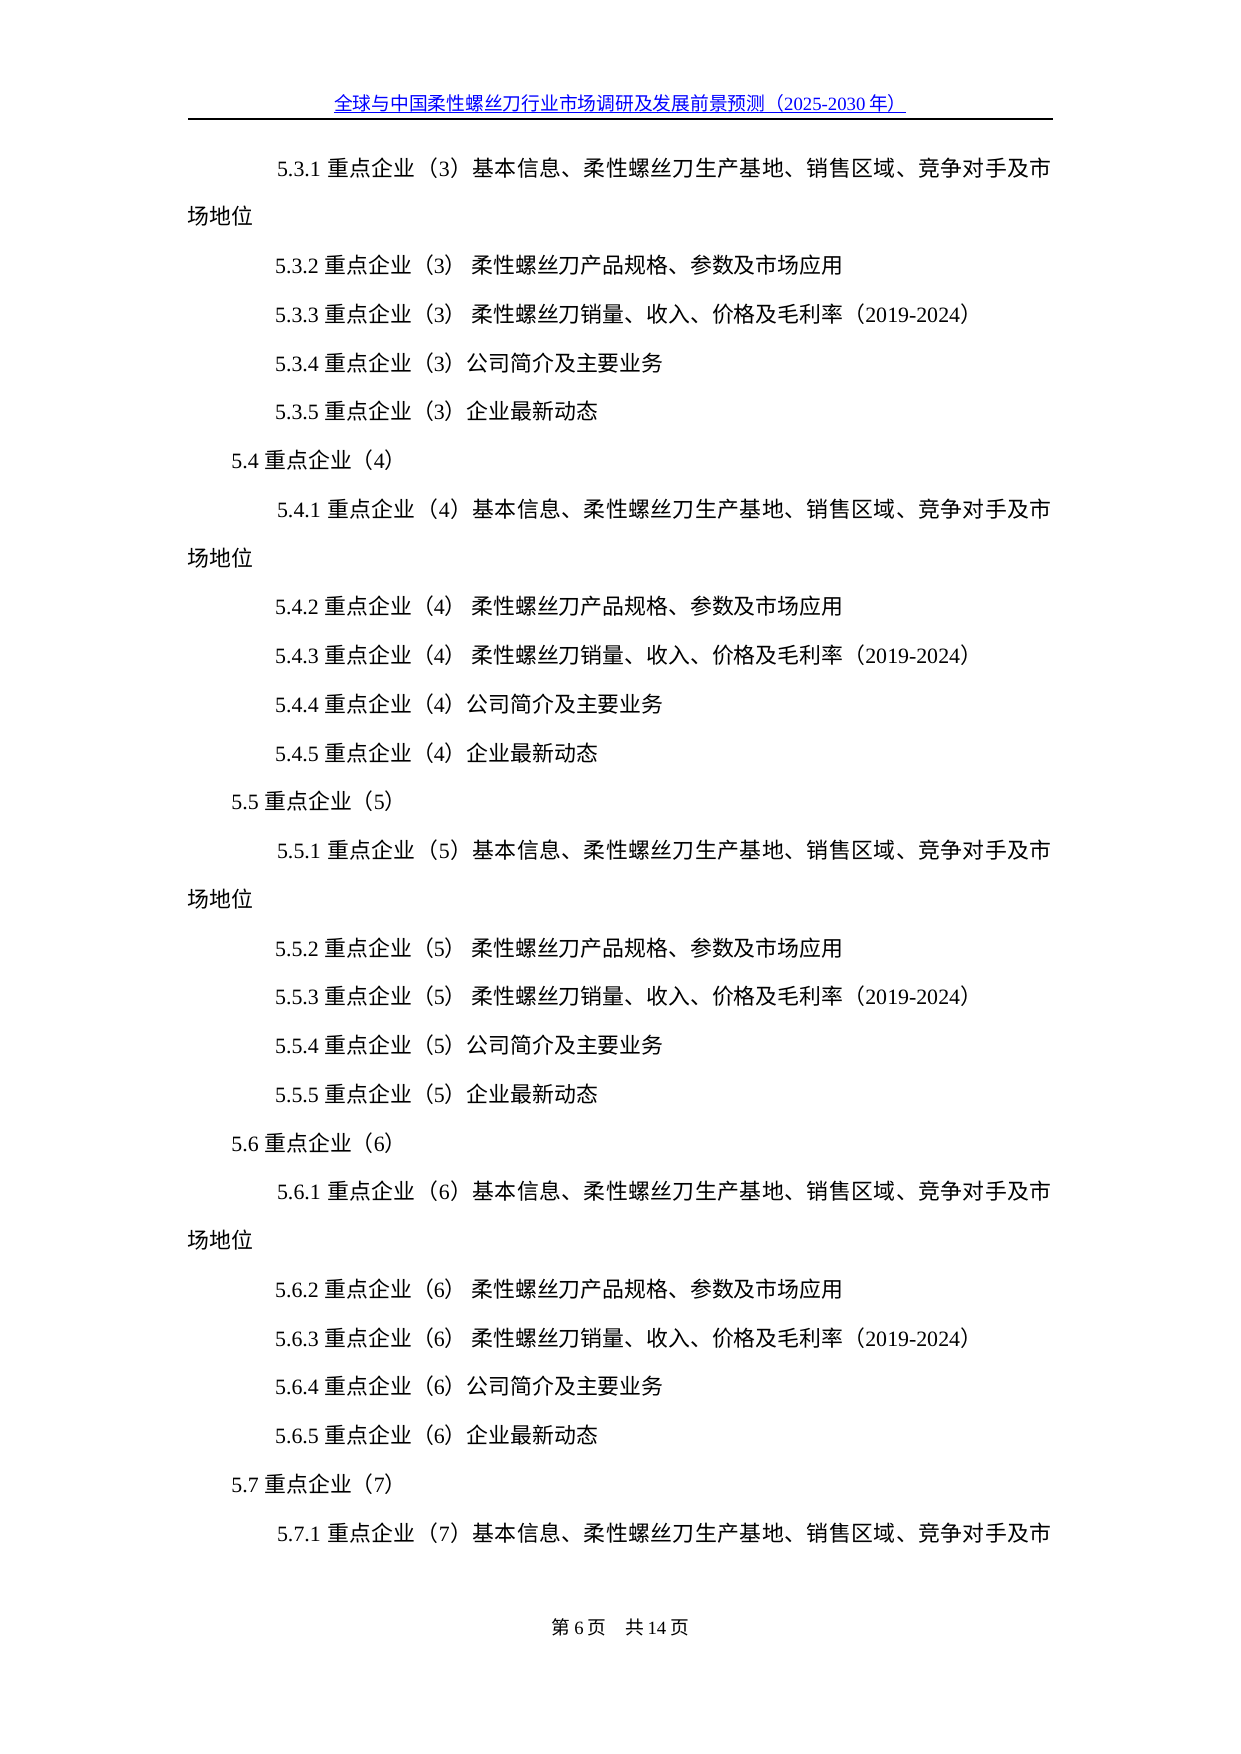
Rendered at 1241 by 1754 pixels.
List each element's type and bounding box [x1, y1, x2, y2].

text [187, 150, 1053, 1548]
